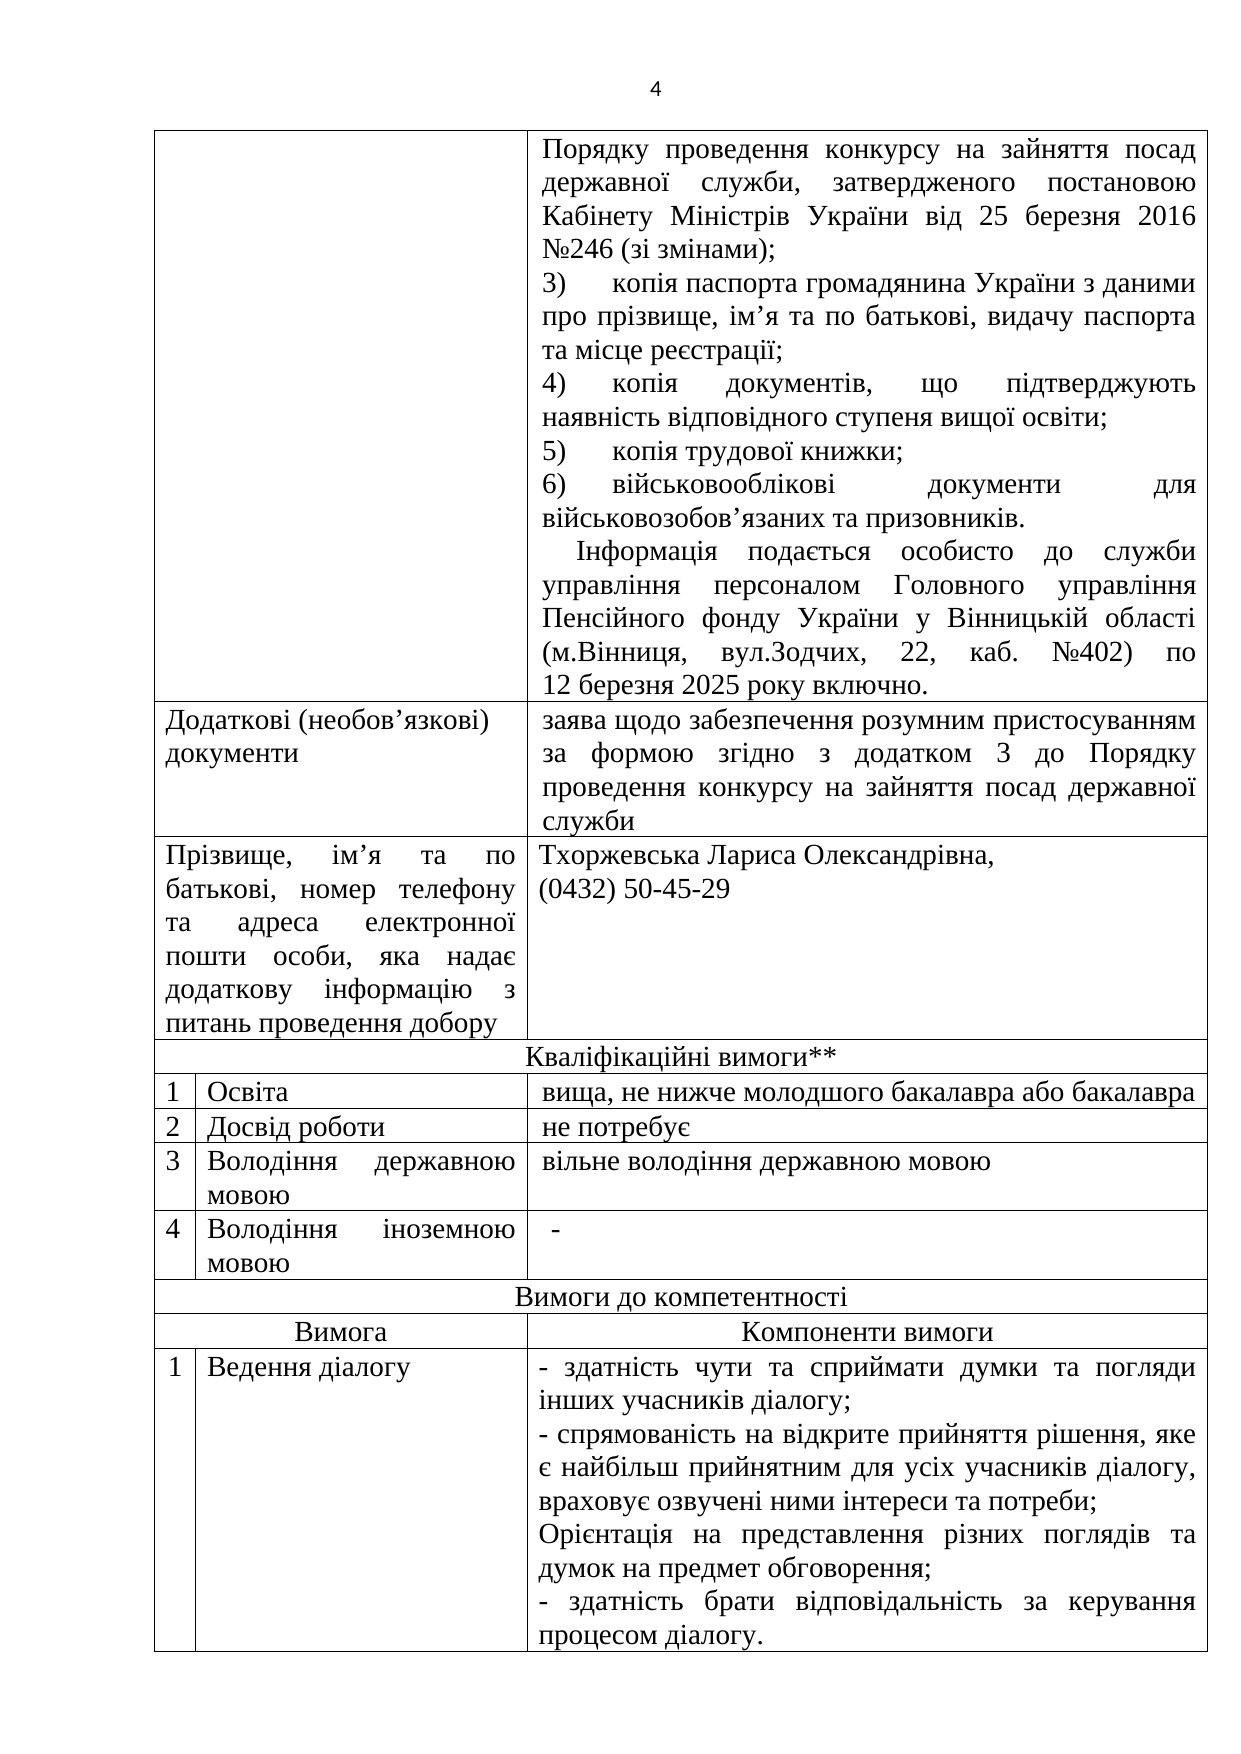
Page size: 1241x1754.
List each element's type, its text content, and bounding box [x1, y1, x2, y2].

table_cell - здатність чути та сприймати думки та погляди інших учасників діалогу; - спрямованість на відкрите прийняття рішення, яке є найбільш прийнятним для усіх учасників діалогу, враховує озвучені ними інтереси та потреби; Орієнтація на представлення різних поглядів та думок на предмет обговорення; - здатність брати відповідальність за керування процесом діалогу. [528, 1349, 1207, 1651]
table_cell Кваліфікаційні вимоги** [155, 1040, 1207, 1073]
table_cell Володіння іноземною мовою [196, 1211, 527, 1278]
table_cell не потребує [528, 1109, 1207, 1142]
table_cell Ведення діалогу [196, 1349, 527, 1651]
table_cell 3 [155, 1143, 195, 1210]
table_cell Вимога [155, 1314, 527, 1348]
table_cell Освіта [196, 1074, 527, 1108]
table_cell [528, 131, 1207, 701]
table_cell вища, не нижче молодшого бакалавра або бакалавра [528, 1074, 1207, 1108]
table_cell Вимоги до компетентності [155, 1280, 1207, 1313]
table_cell Компоненти вимоги [528, 1314, 1207, 1348]
table_cell Досвід роботи [196, 1109, 527, 1142]
table_cell 2 [155, 1109, 195, 1142]
table_cell Тхоржевська Лариса Олександрівна, (0432) 50-45-29 [528, 837, 1207, 1038]
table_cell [155, 131, 527, 701]
table_cell 1 [155, 1349, 195, 1651]
table_cell 1 [155, 1074, 195, 1108]
table_cell 4 [155, 1211, 195, 1278]
table_cell заява щодо забезпечення розумним пристосуванням за формою згідно з додатком 3 до Порядку проведення конкурсу на зайняття посад державної служби [528, 702, 1207, 836]
table_cell Прізвище, ім’я та по батькові, номер телефону та адреса електронної пошти особи, яка надає додаткову інформацію з питань проведення добору [155, 837, 527, 1038]
table_cell - [528, 1211, 1207, 1278]
table_cell Додаткові (необов’язкові) документи [155, 702, 527, 836]
table_cell вільне володіння державною мовою [528, 1143, 1207, 1210]
table_cell Володіння державною мовою [196, 1143, 527, 1210]
